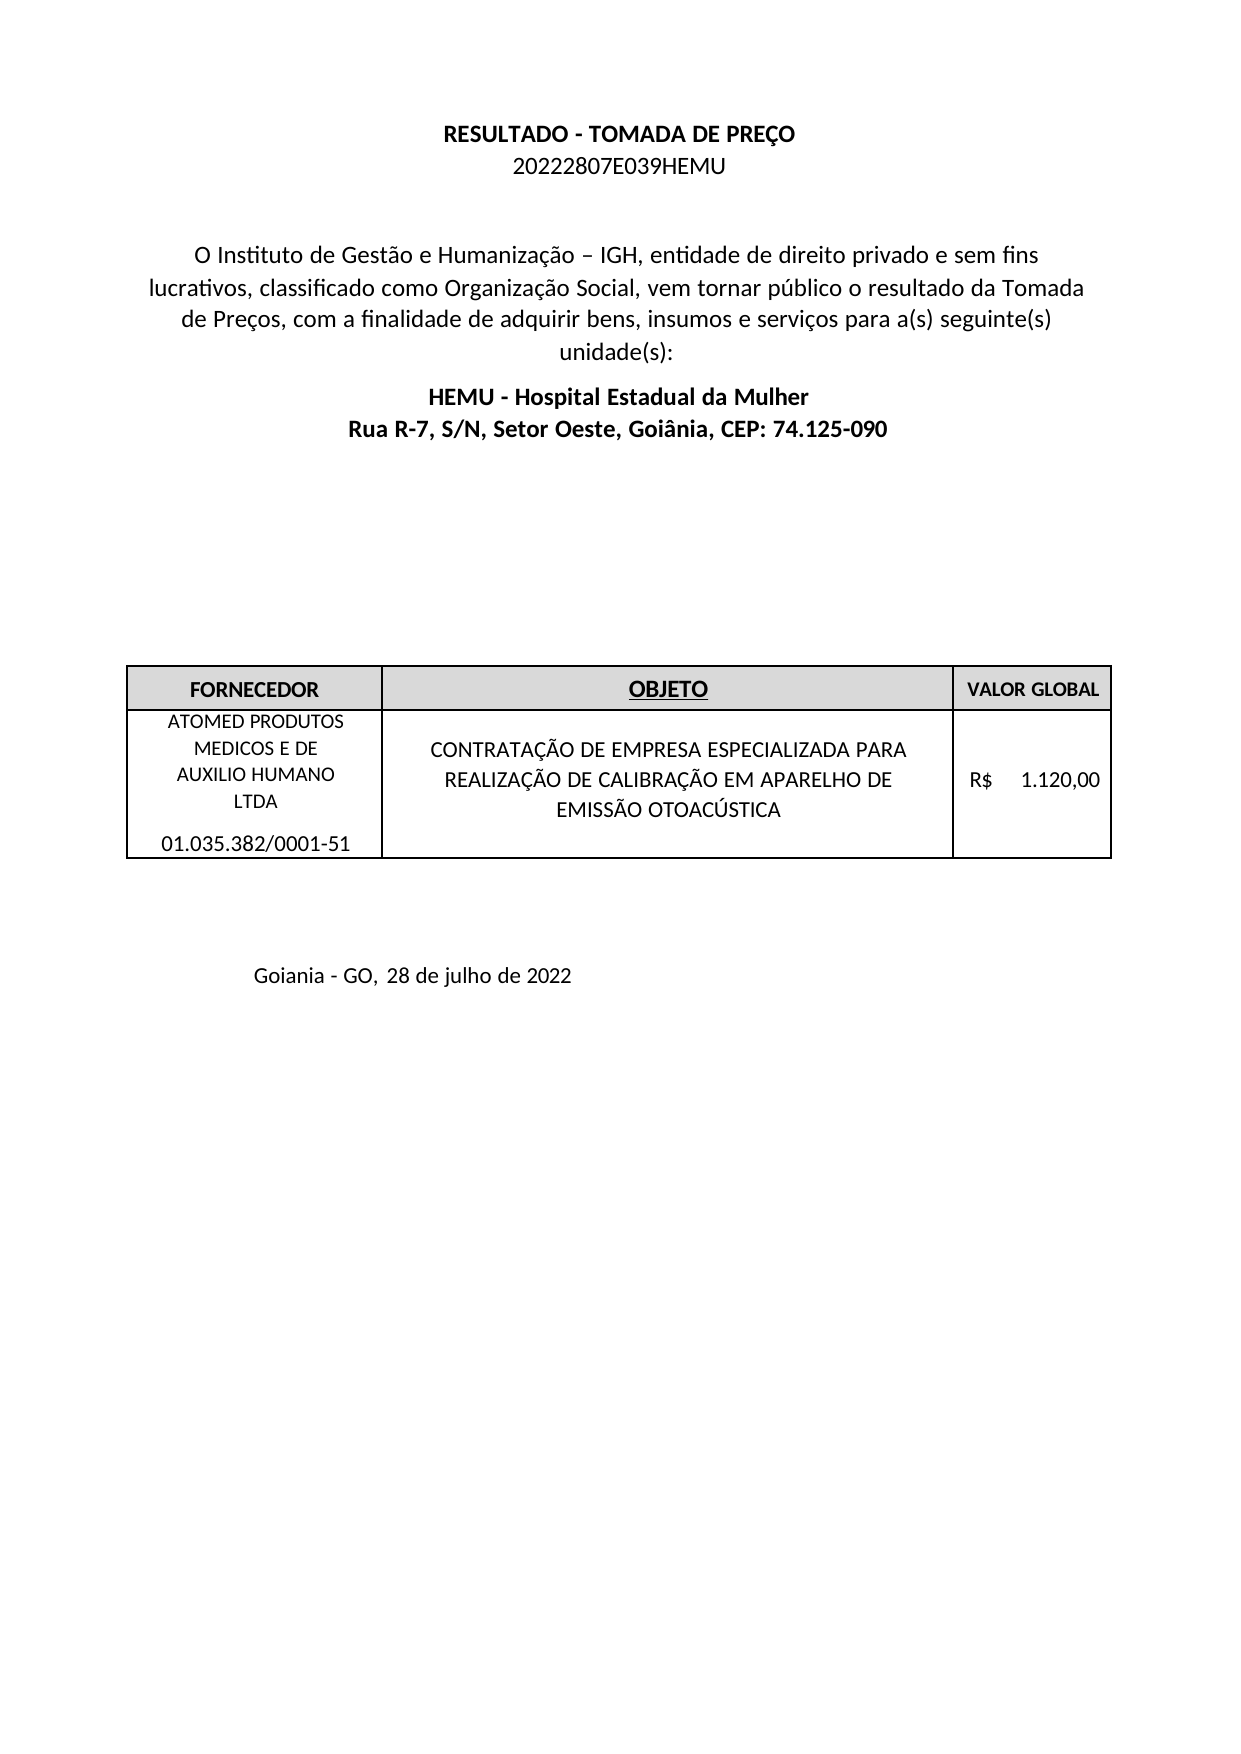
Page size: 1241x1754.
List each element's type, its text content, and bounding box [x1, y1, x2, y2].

table_header FORNECEDOR [128, 667, 381, 709]
table_cell CONTRATAÇÃO DE EMPRESA ESPECIALIZADA PARA REALIZAÇÃO DE CALIBRAÇÃO EM APARELHO DE EMISSÃO OTOACÚSTICA [383, 711, 952, 857]
text O Instituto de Gestão e Humanização – IGH, entidade de direito privado e sem fins lucrativos, classificado como Organização Social, vem tornar público o resultado da Tomada de Preços, com a finalidade de adquirir bens, insumos e serviços para a(s) seguinte(s) unidade(s): [143, 240, 1089, 366]
subtitle RESULTADO - TOMADA DE PREÇO [143, 118, 1096, 149]
table_header VALOR GLOBAL [954, 667, 1110, 709]
table_cell R$ 1.120,00 [954, 711, 1110, 857]
table_header OBJETO [383, 667, 952, 709]
text Rua R-7, S/N, Setor Oeste, Goiânia, CEP: 74.125-090 [143, 413, 1093, 444]
subtitle HEMU - Hospital Estadual da Mulher [143, 381, 1094, 411]
text 20222807E039HEMU [143, 150, 1096, 180]
text Goiania - GO, 28 de julho de 2022 [254, 961, 1123, 989]
table_cell ATOMED PRODUTOS MEDICOS E DE AUXILIO HUMANO LTDA 01.035.382/0001-51 [128, 711, 381, 857]
